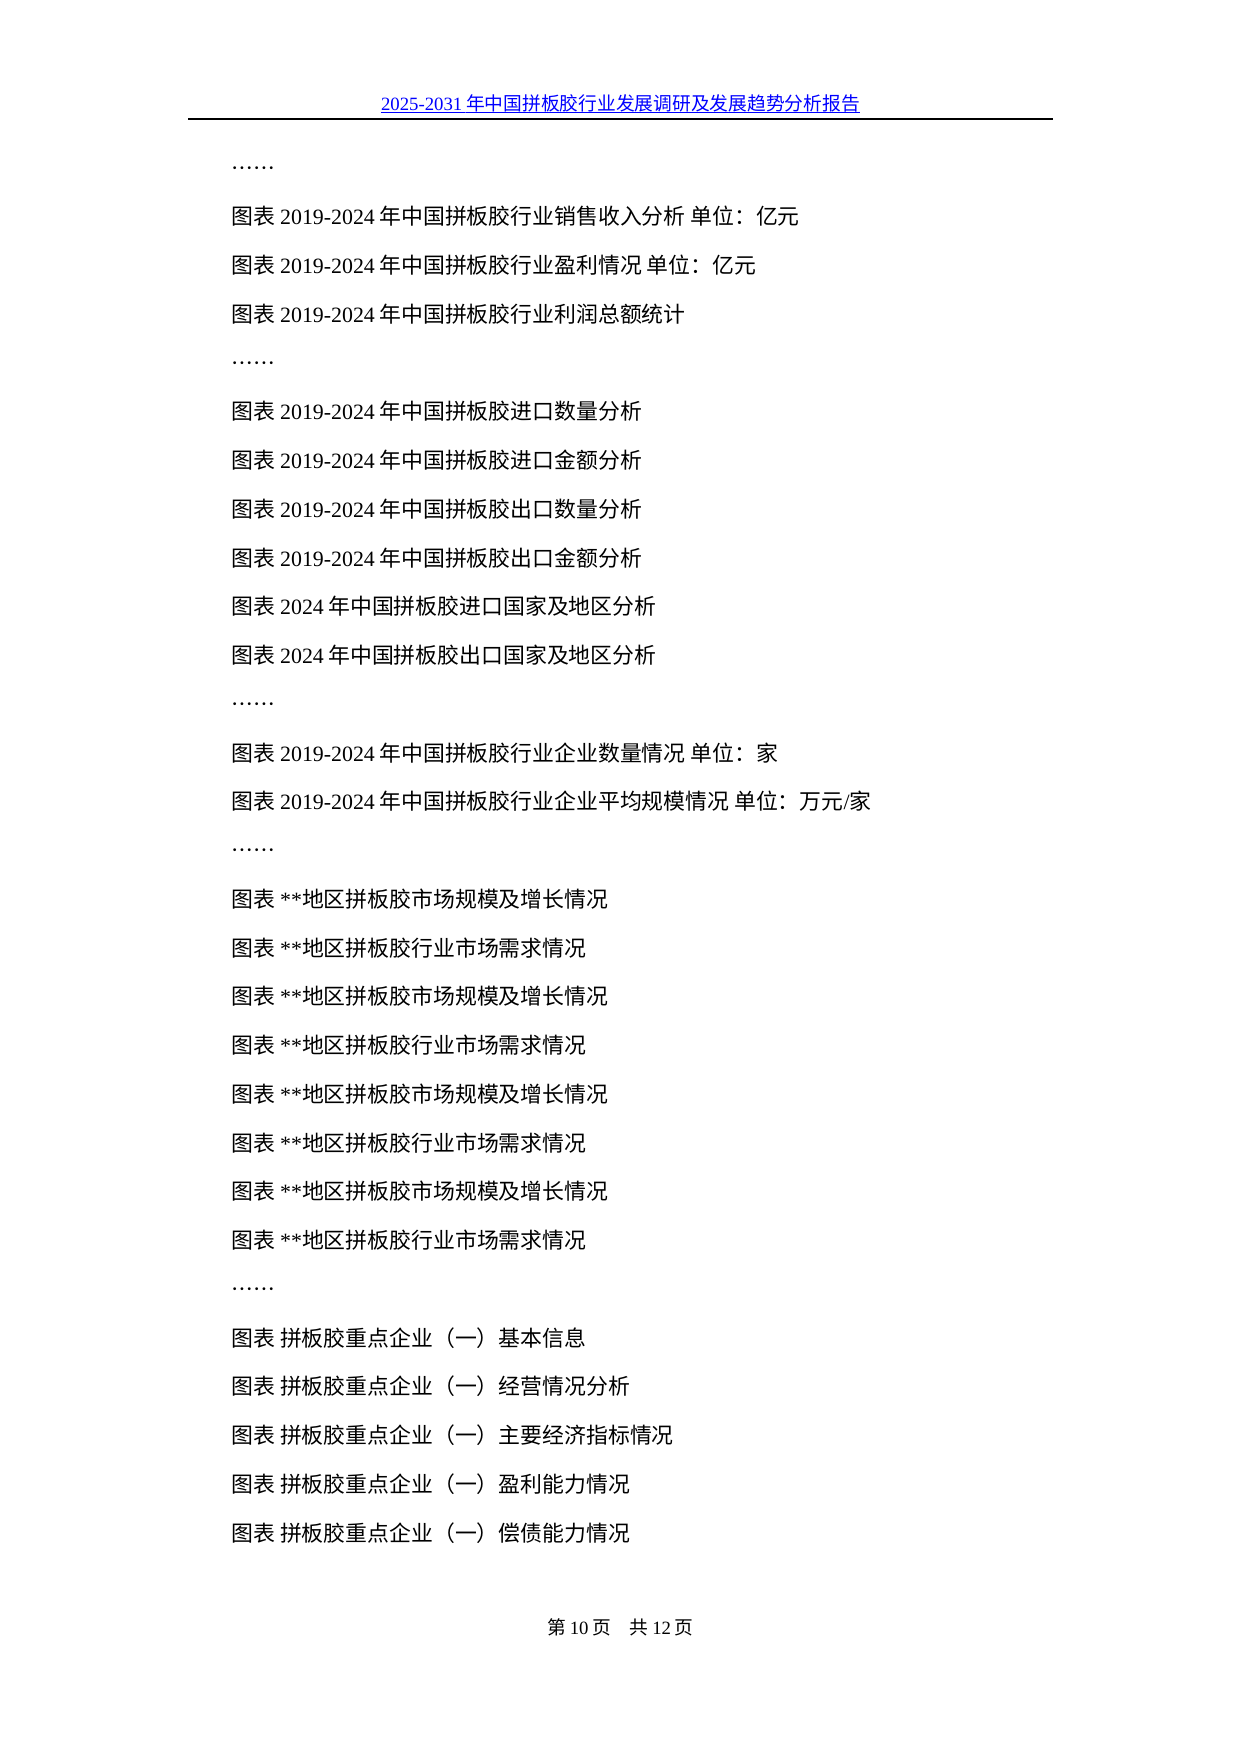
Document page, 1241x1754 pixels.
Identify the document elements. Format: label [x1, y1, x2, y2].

text [187, 150, 1053, 1548]
